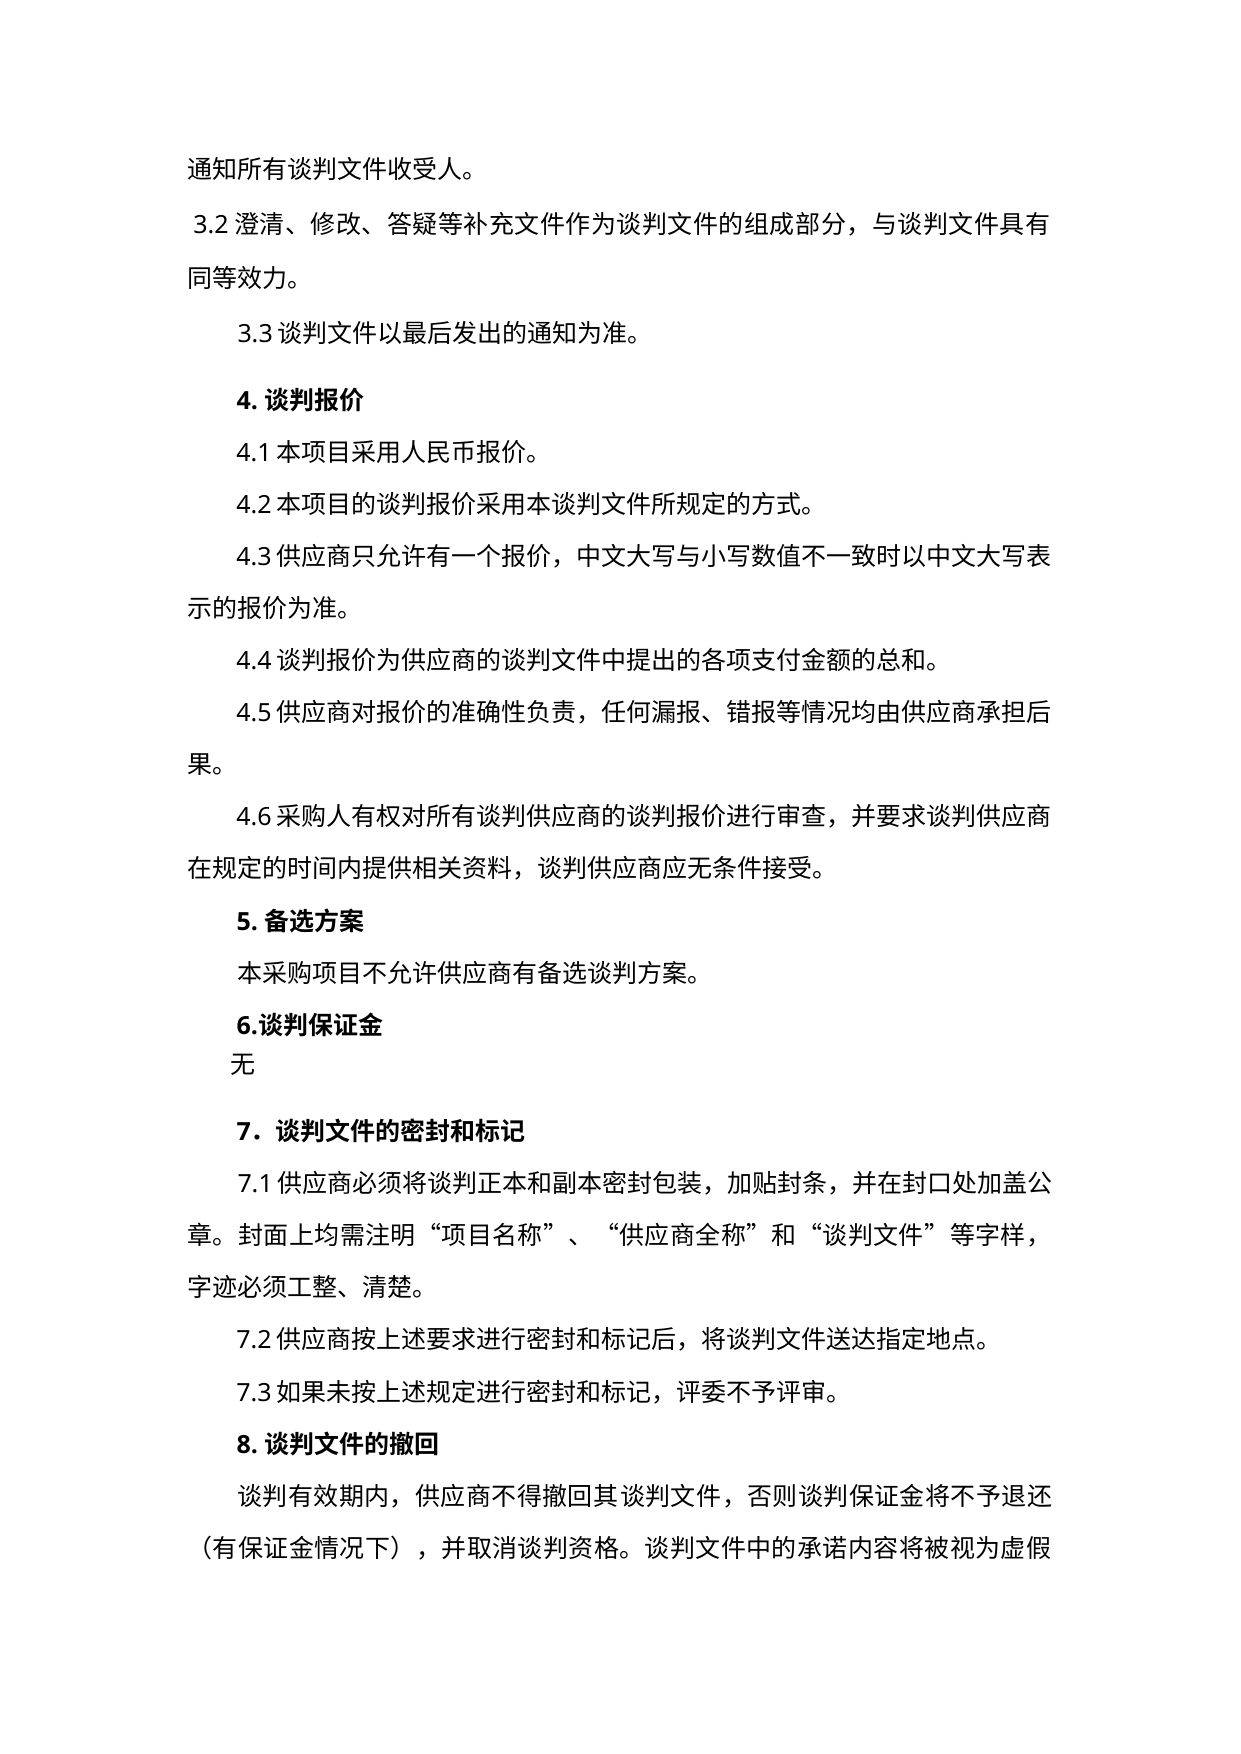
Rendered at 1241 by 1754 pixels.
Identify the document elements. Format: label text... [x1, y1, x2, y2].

text 3.2澄清、修改、答疑等补充文件作为谈判文件的组成部分，与谈判文件具有同等效力。 [187, 204, 1053, 295]
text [187, 150, 1053, 186]
text 4.3供应商只允许有一个报价，中文大写与小写数值不一致时以中文大写表示的报价为准。 [187, 524, 1053, 628]
text 7.2供应商按上述要求进行密封和标记后，将谈判文件送达指定地点。 [187, 1307, 1053, 1359]
text 4.5供应商对报价的准确性负责，任何漏报、错报等情况均由供应商承担后果。 [187, 680, 1053, 784]
text 4.2本项目的谈判报价采用本谈判文件所规定的方式。 [187, 472, 1053, 524]
text 3.3谈判文件以最后发出的通知为准。 [187, 313, 1053, 349]
text 本采购项目不允许供应商有备选谈判方案。 [187, 940, 1053, 992]
text 4.6采购人有权对所有谈判供应商的谈判报价进行审查，并要求谈判供应商在规定的时间内提供相关资料，谈判供应商应无条件接受。 [187, 784, 1053, 888]
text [187, 1463, 1053, 1568]
text 7.3如果未按上述规定进行密封和标记，评委不予评审。 [187, 1359, 1053, 1411]
text 4.4谈判报价为供应商的谈判文件中提出的各项支付金额的总和。 [187, 628, 1053, 680]
text 4.1本项目采用人民币报价。 [187, 419, 1053, 472]
text 7．谈判文件的密封和标记 [187, 1099, 1050, 1151]
text 无 [180, 1044, 1053, 1081]
text 7.1供应商必须将谈判正本和副本密封包装，加贴封条，并在封口处加盖公章。封面上均需注明“项目名称”、“供应商全称”和“谈判文件”等字样，字迹必须工整、清楚。 [187, 1151, 1053, 1307]
text 8. 谈判文件的撤回 [187, 1411, 1050, 1463]
text 4. 谈判报价 [187, 367, 1053, 419]
text 5. 备选方案 [187, 888, 1053, 940]
text 6.谈判保证金 [187, 992, 1053, 1044]
